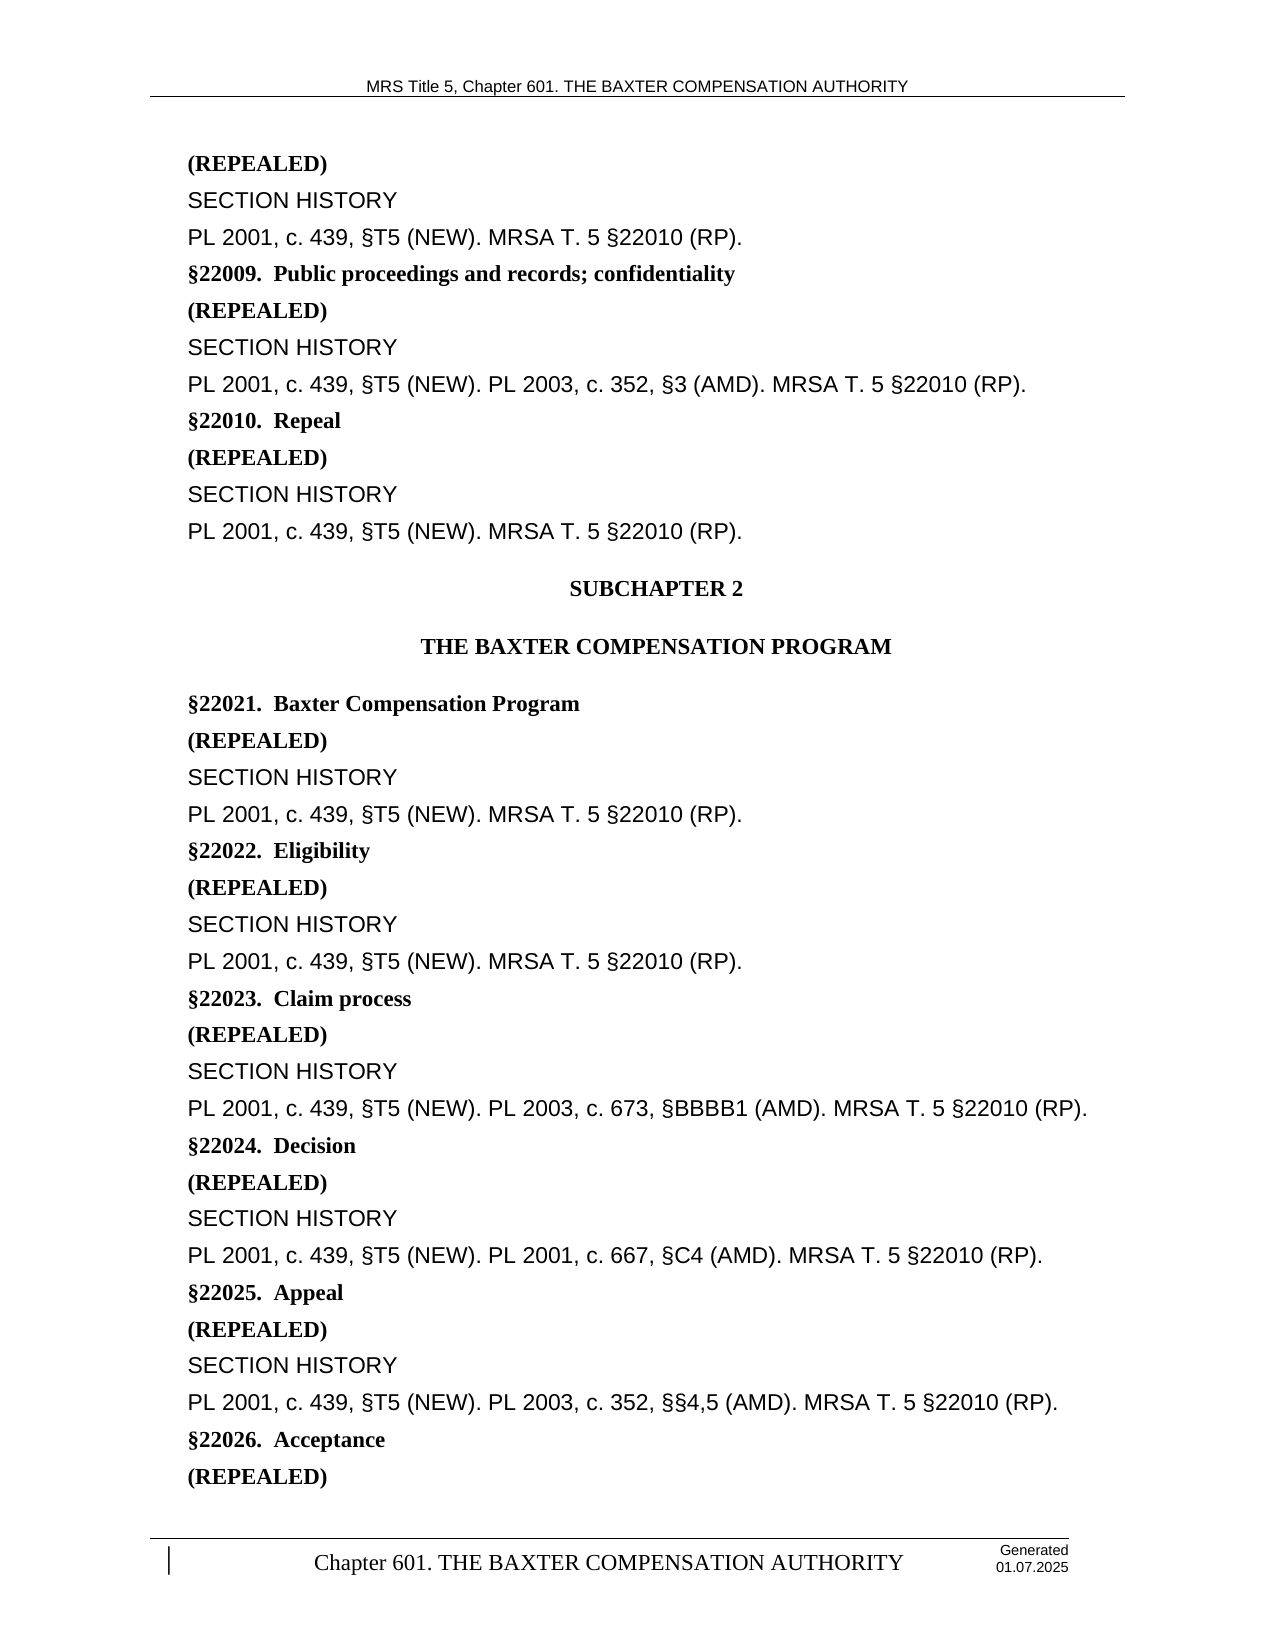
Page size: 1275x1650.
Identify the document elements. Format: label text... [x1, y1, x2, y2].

text (REPEALED) [187, 1168, 1125, 1195]
text PL 2001, c. 439, §T5 (NEW). PL 2003, c. 352, §§4,5 (AMD). MRSA T. 5 §22010 (RP). [187, 1389, 1125, 1416]
text §22021. Baxter Compensation Program [187, 691, 1125, 717]
text PL 2001, c. 439, §T5 (NEW). PL 2003, c. 673, §BBBB1 (AMD). MRSA T. 5 §22010 (RP). [187, 1095, 1125, 1121]
text PL 2001, c. 439, §T5 (NEW). MRSA T. 5 §22010 (RP). [187, 518, 1125, 544]
text SECTION HISTORY [187, 1205, 1125, 1232]
text PL 2001, c. 439, §T5 (NEW). PL 2001, c. 667, §C4 (AMD). MRSA T. 5 §22010 (RP). [187, 1242, 1125, 1268]
text §22025. Appeal [187, 1279, 1125, 1305]
text THE BAXTER COMPENSATION PROGRAM [187, 633, 1125, 659]
text SECTION HISTORY [187, 481, 1125, 507]
text SECTION HISTORY [187, 1352, 1125, 1379]
text PL 2001, c. 439, §T5 (NEW). MRSA T. 5 §22010 (RP). [187, 948, 1125, 974]
text SUBCHAPTER 2 [187, 575, 1125, 602]
text §22026. Acceptance [187, 1426, 1125, 1452]
text §22024. Decision [187, 1132, 1125, 1158]
text SECTION HISTORY [187, 911, 1125, 937]
text §22009. Public proceedings and records; confidentiality [187, 260, 1125, 287]
text SECTION HISTORY [187, 187, 1125, 213]
text (REPEALED) [187, 874, 1125, 901]
text (REPEALED) [187, 1316, 1125, 1342]
text SECTION HISTORY [187, 1058, 1125, 1084]
text (REPEALED) [187, 1463, 1125, 1489]
text PL 2001, c. 439, §T5 (NEW). PL 2003, c. 352, §3 (AMD). MRSA T. 5 §22010 (RP). [187, 371, 1125, 397]
text SECTION HISTORY [187, 764, 1125, 790]
text (REPEALED) [187, 150, 1125, 176]
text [187, 223, 1125, 250]
text (REPEALED) [187, 727, 1125, 754]
text (REPEALED) [187, 1021, 1125, 1048]
text (REPEALED) [187, 297, 1125, 323]
text SECTION HISTORY [187, 334, 1125, 360]
text §22010. Repeal [187, 407, 1125, 434]
text (REPEALED) [187, 444, 1125, 471]
text PL 2001, c. 439, §T5 (NEW). MRSA T. 5 §22010 (RP). [187, 801, 1125, 827]
text §22022. Eligibility [187, 838, 1125, 864]
text §22023. Claim process [187, 985, 1125, 1011]
